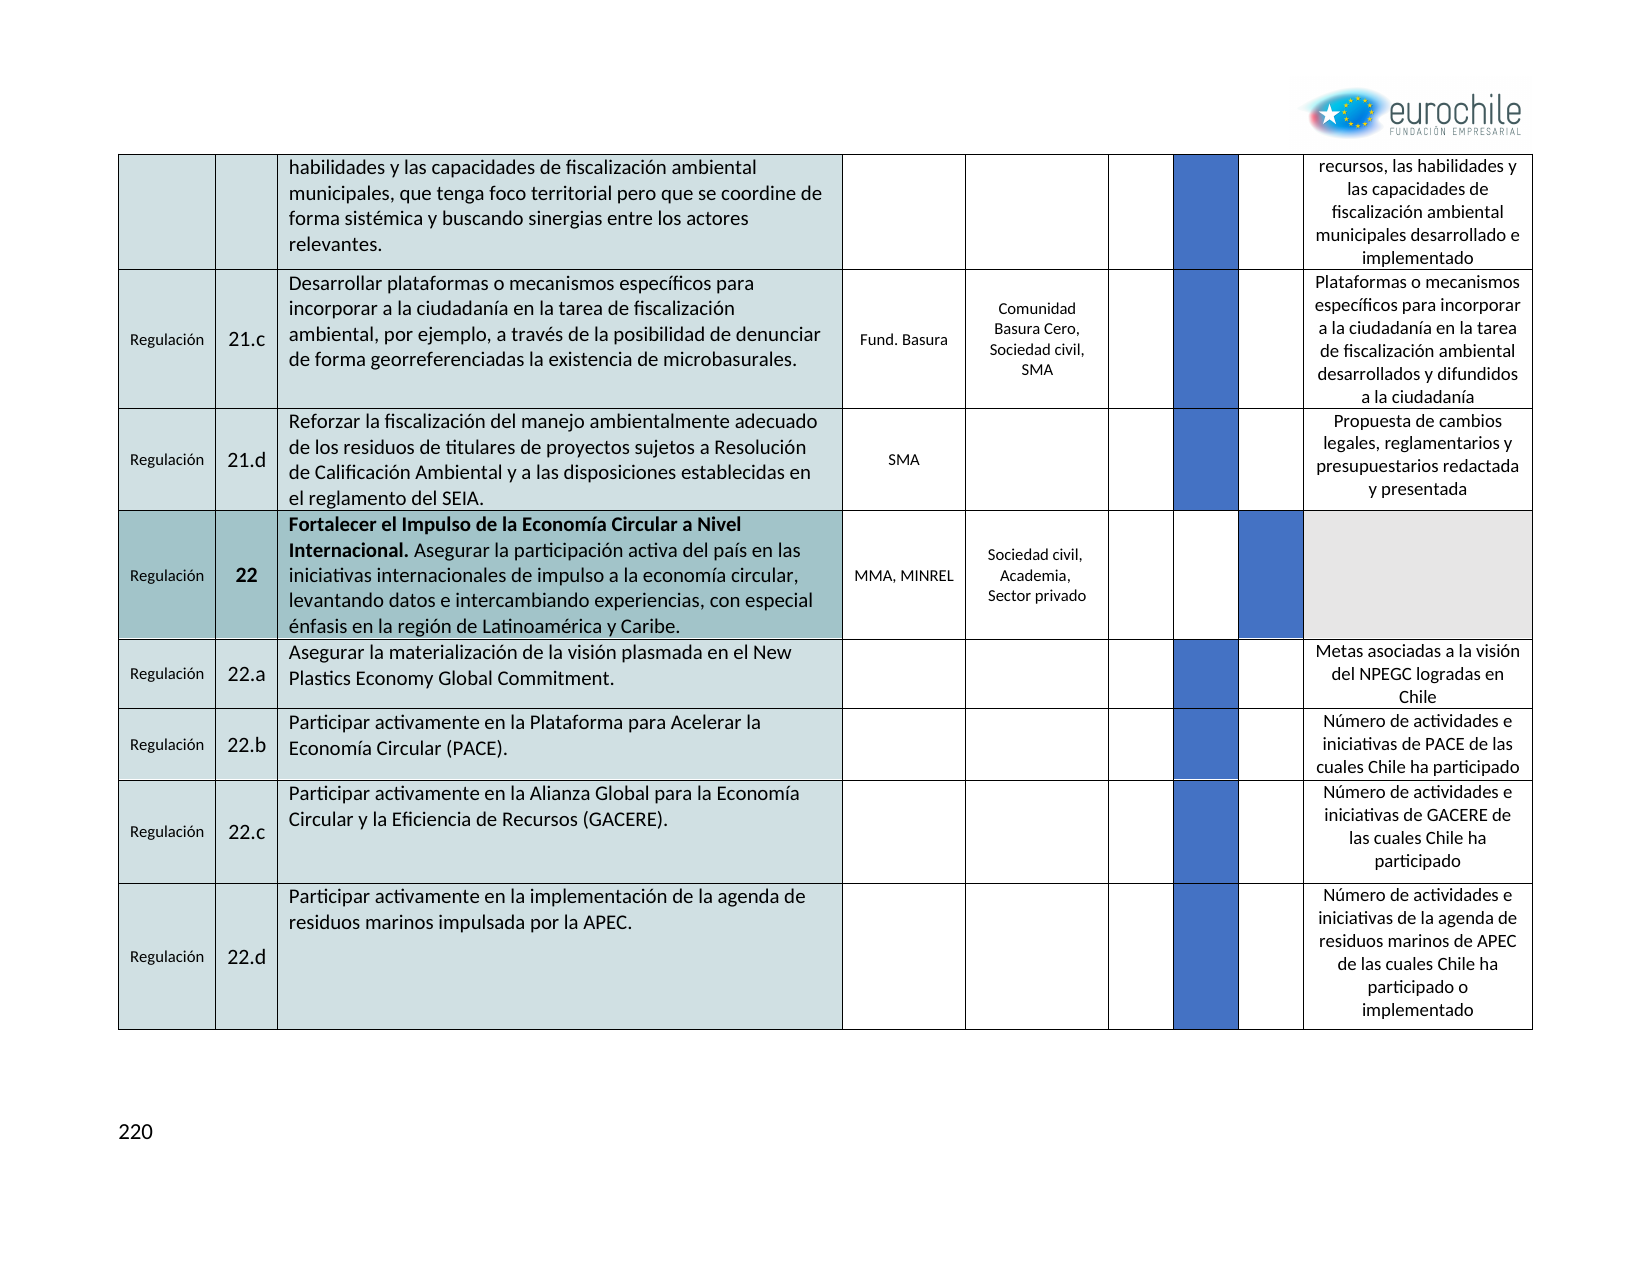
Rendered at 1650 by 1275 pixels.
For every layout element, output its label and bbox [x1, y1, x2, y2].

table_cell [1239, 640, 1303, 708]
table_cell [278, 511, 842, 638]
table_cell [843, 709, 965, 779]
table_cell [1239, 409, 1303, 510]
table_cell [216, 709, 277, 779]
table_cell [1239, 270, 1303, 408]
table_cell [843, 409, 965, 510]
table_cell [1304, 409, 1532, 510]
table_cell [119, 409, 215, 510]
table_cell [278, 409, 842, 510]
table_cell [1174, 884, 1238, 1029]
picture [1289, 76, 1532, 154]
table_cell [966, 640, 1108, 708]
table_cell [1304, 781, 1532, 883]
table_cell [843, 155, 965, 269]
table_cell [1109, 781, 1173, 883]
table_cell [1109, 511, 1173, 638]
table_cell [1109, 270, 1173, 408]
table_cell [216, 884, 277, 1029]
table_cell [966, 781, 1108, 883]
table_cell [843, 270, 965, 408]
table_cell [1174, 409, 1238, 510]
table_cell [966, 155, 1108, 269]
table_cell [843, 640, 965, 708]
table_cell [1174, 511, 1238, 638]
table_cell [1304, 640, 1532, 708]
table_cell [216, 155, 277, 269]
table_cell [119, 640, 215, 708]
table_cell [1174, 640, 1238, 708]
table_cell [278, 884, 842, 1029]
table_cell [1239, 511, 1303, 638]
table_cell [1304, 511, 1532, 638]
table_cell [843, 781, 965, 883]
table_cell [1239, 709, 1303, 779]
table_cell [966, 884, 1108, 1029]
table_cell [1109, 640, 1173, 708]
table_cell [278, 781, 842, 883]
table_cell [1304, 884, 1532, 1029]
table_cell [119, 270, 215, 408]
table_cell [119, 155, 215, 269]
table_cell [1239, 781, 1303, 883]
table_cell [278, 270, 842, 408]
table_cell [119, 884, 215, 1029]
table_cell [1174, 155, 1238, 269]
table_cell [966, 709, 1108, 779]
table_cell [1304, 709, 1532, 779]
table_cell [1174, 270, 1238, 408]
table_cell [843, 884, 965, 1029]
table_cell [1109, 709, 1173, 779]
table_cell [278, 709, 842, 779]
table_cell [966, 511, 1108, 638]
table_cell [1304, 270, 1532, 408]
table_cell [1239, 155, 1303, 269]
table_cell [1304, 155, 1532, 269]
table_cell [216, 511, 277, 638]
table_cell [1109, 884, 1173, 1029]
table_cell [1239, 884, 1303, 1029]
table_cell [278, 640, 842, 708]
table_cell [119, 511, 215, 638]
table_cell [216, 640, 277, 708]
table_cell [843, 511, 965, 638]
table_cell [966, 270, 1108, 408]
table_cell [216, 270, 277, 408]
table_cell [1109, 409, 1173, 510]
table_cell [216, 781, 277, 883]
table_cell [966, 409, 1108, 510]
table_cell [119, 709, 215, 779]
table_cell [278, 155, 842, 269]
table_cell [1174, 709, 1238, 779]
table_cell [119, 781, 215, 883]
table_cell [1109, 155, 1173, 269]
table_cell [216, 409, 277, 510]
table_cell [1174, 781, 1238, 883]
